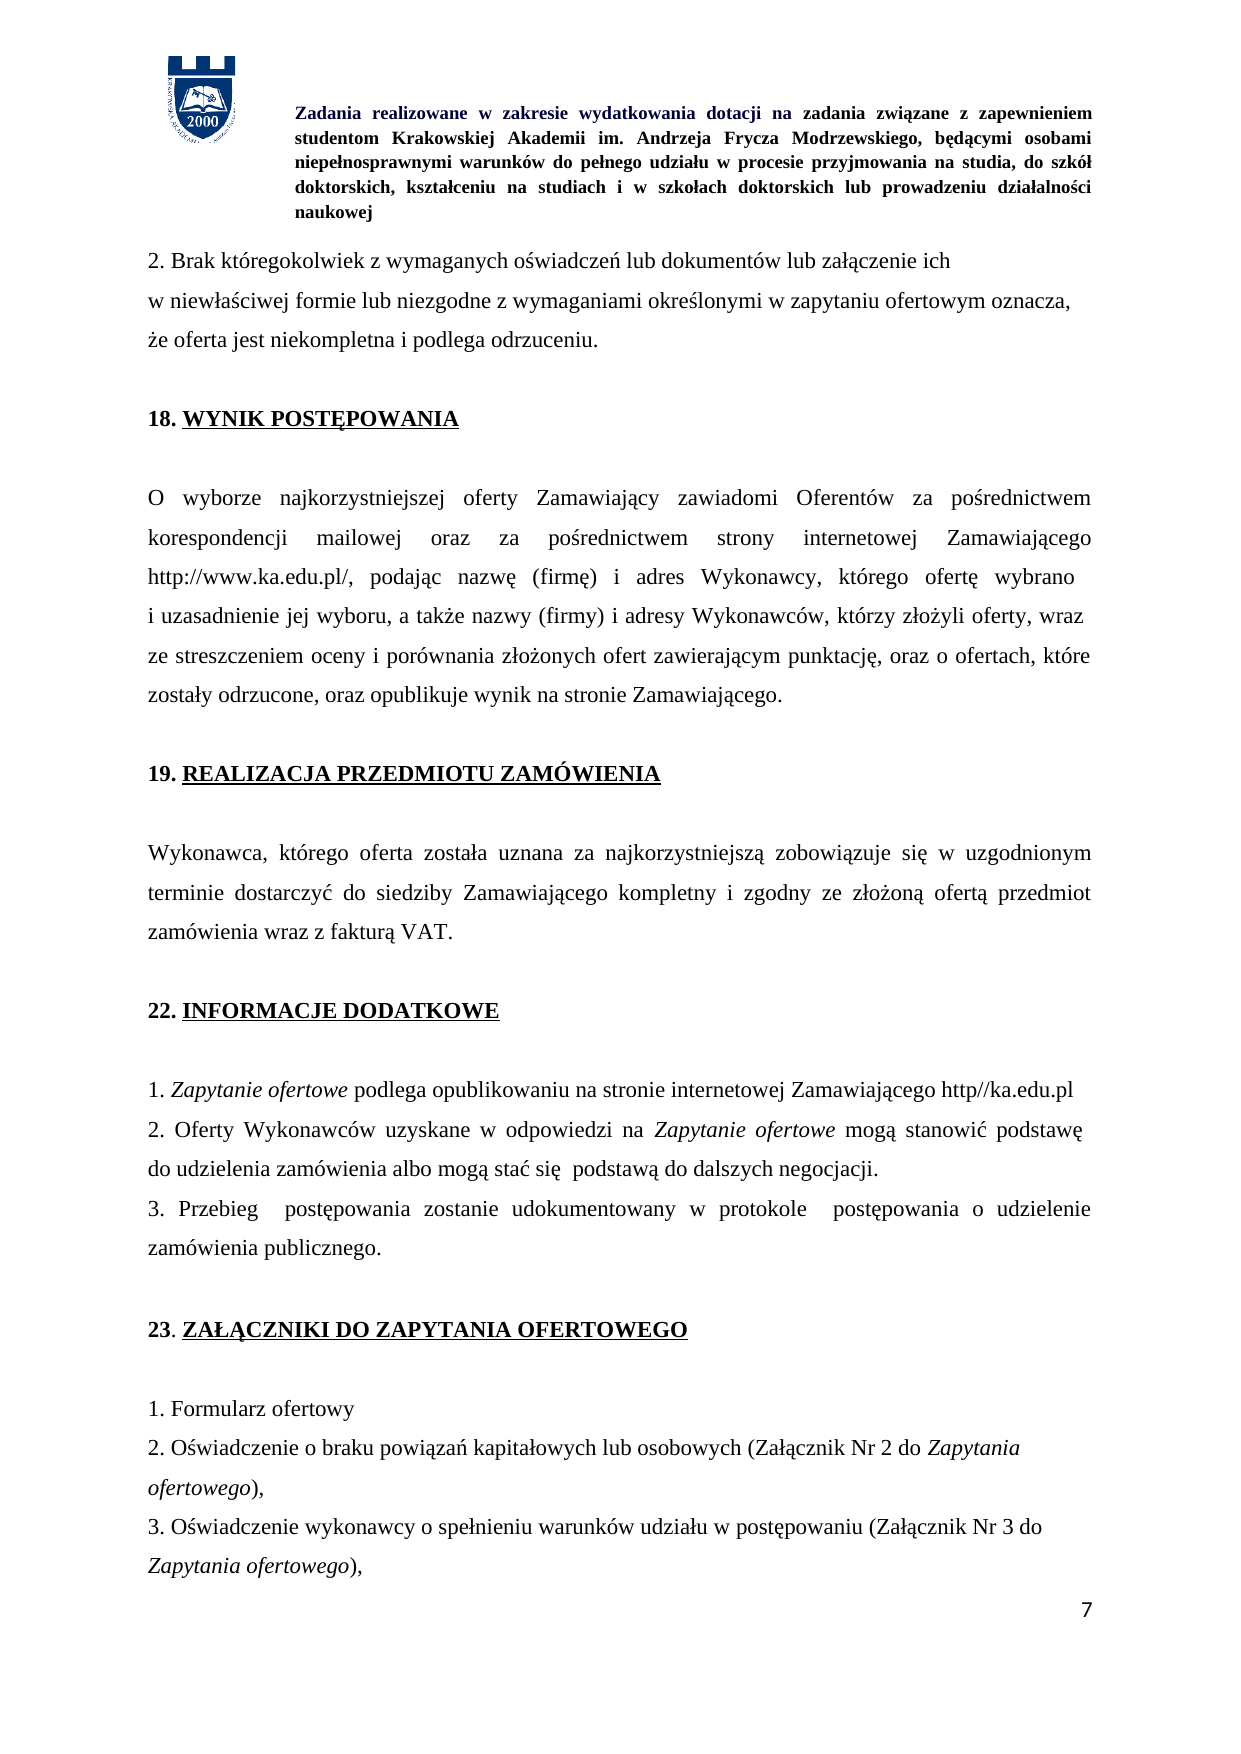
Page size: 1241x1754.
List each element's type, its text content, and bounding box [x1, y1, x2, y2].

text O wyborze najkorzystniejszej oferty Zamawiający zawiadomi Oferentów za pośrednictwem korespondencji mailowej oraz za pośrednictwem strony internetowej Zamawiającego http://www.ka.edu.pl/, podając nazwę (firmę) i adres Wykonawcy, którego ofertę wybrano i uzasadnienie jej wyboru, a także nazwy (firmy) i adresy Wykonawców, którzy złożyli oferty, wraz ze streszczeniem oceny i porównania złożonych ofert zawierającym punktację, oraz o ofertach, które zostały odrzucone, oraz opublikuje wynik na stronie Zamawiającego. [148, 484, 1093, 708]
text 2. Oferty Wykonawców uzyskane w odpowiedzi na Zapytanie ofertowe mogą stanowić podstawę do udzielenia zamówienia albo mogą stać się podstawą do dalszych negocjacji. [148, 1116, 1093, 1182]
text 19. REALIZACJA PRZEDMIOTU ZAMÓWIENIA [148, 760, 1093, 787]
text 3. Oświadczenie wykonawcy o spełnieniu warunków udziału w postępowaniu (Załącznik Nr 3 do Zapytania ofertowego), [148, 1513, 1093, 1579]
text 2. Brak któregokolwiek z wymaganych oświadczeń lub dokumentów lub załączenie ich w niewłaściwej formie lub niezgodne z wymaganiami określonymi w zapytaniu ofertowym oznacza, że oferta jest niekompletna i podlega odrzuceniu. [148, 247, 1093, 352]
text 3. Przebieg postępowania zostanie udokumentowany w protokole postępowania o udzielenie zamówienia publicznego. [148, 1195, 1093, 1261]
text 2. Oświadczenie o braku powiązań kapitałowych lub osobowych (Załącznik Nr 2 do Zapytania ofertowego), [148, 1434, 1093, 1500]
text 18. WYNIK POSTĘPOWANIA [148, 405, 1093, 431]
picture [166, 56, 235, 141]
text 23. ZAŁĄCZNIKI DO ZAPYTANIA OFERTOWEGO [148, 1316, 1093, 1342]
text Wykonawca, którego oferta została uznana za najkorzystniejszą zobowiązuje się w uzgodnionym terminie dostarczyć do siedziby Zamawiającego kompletny i zgodny ze złożoną ofertą przedmiot zamówienia wraz z fakturą VAT. [148, 839, 1093, 945]
text 1. Zapytanie ofertowe podlega opublikowaniu na stronie internetowej Zamawiającego http//ka.edu.pl [148, 1076, 1093, 1103]
text 1. Formularz ofertowy [148, 1394, 1093, 1421]
text 22. INFORMACJE DODATKOWE [148, 997, 1093, 1024]
